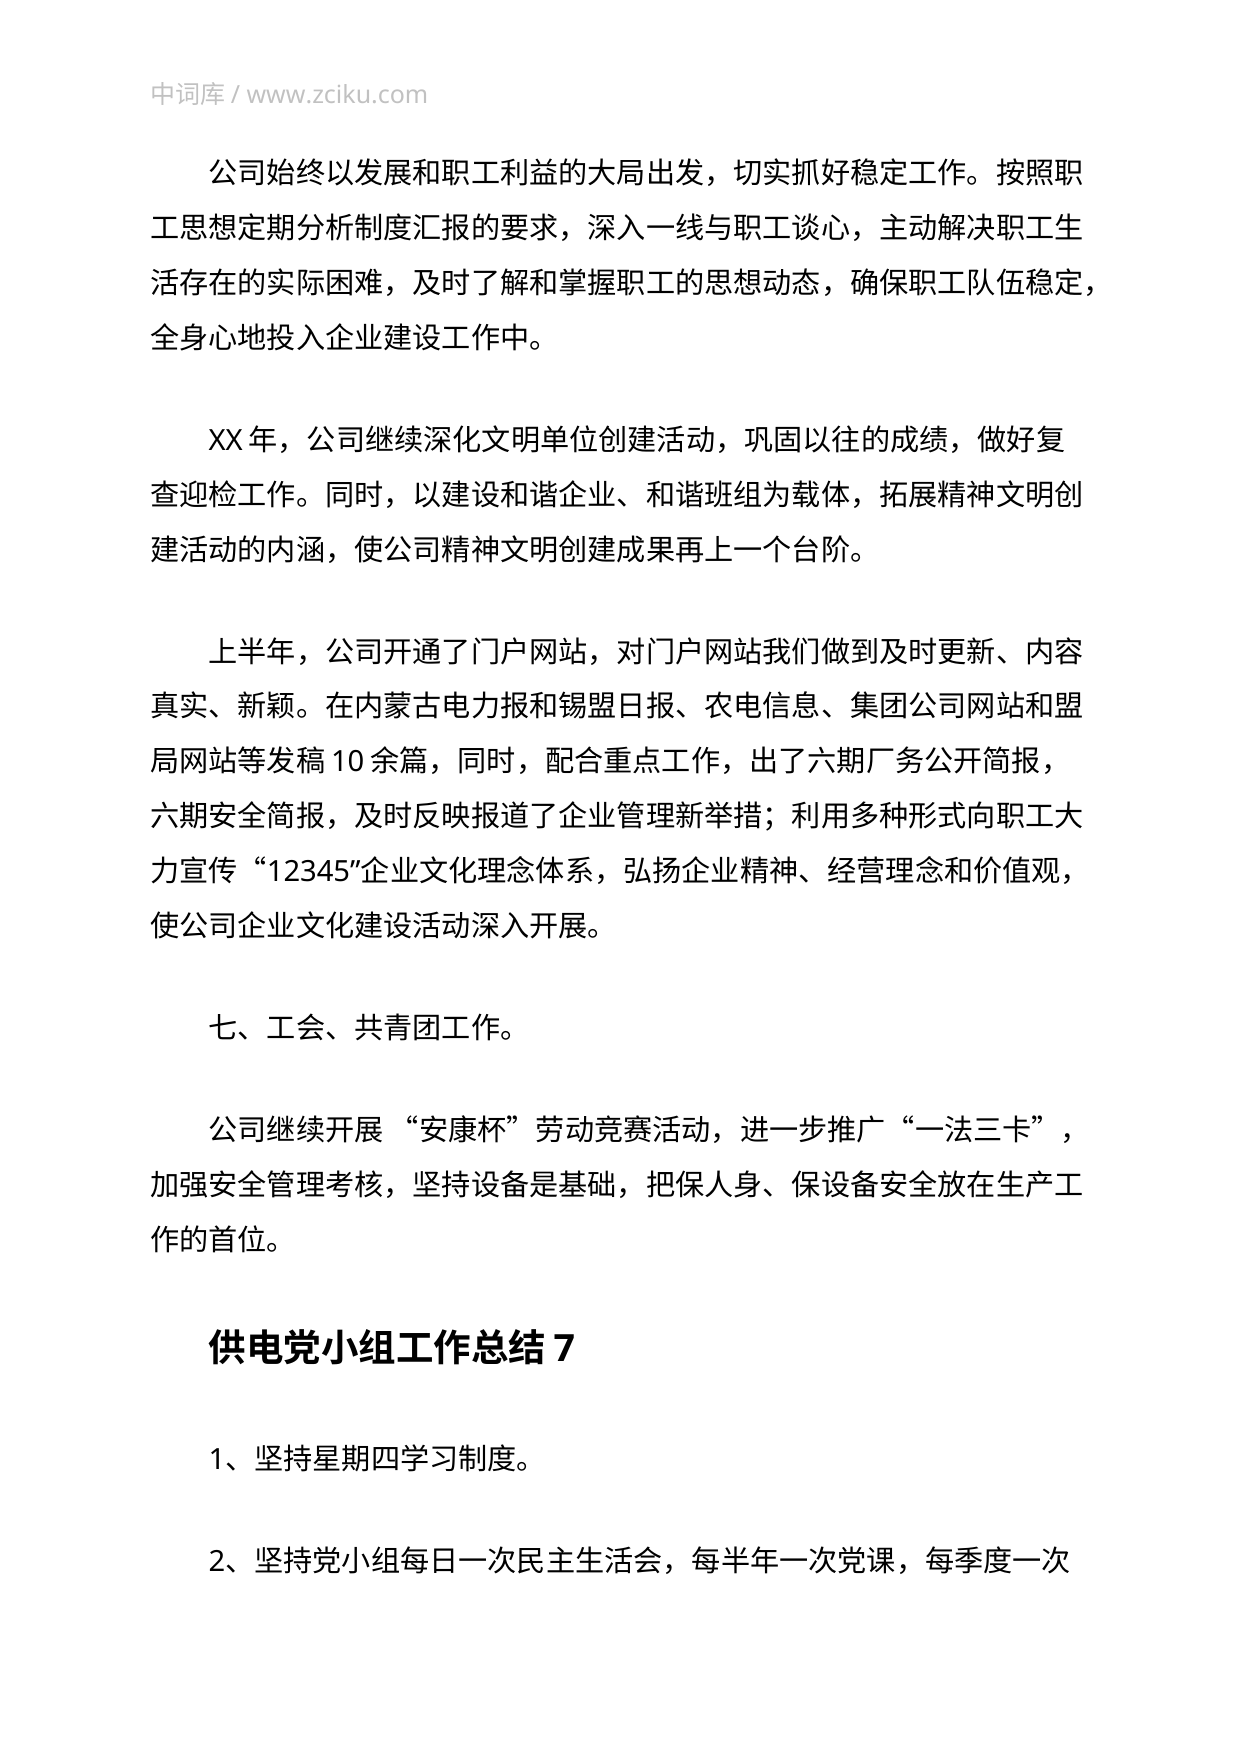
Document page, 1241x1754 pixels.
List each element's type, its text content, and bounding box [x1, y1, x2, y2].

text 公司继续开展 “安康杯”劳动竞赛活动，进一步推广“一法三卡”，加强安全管理考核，坚持设备是基础，把保人身、保设备安全放在生产工作的首位。 [150, 1106, 1090, 1258]
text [150, 1537, 1090, 1580]
text 1、坚持星期四学习制度。 [150, 1436, 1090, 1478]
text XX年，公司继续深化文明单位创建活动，巩固以往的成绩，做好复查迎检工作。同时，以建设和谐企业、和谐班组为载体，拓展精神文明创建活动的内涵，使公司精神文明创建成果再上一个台阶。 [150, 416, 1090, 569]
text 上半年，公司开通了门户网站，对门户网站我们做到及时更新、内容真实、新颖。在内蒙古电力报和锡盟日报、农电信息、集团公司网站和盟局网站等发稿10余篇，同时，配合重点工作，出了六期厂务公开简报，六期安全简报，及时反映报道了企业管理新举措；利用多种形式向职工大力宣传“12345”企业文化理念体系，弘扬企业精神、经营理念和价值观，使公司企业文化建设活动深入开展。 [150, 628, 1090, 945]
text 供电党小组工作总结7 [150, 1318, 1090, 1372]
text 公司始终以发展和职工利益的大局出发，切实抓好稳定工作。按照职工思想定期分析制度汇报的要求，深入一线与职工谈心，主动解决职工生活存在的实际困难，及时了解和掌握职工的思想动态，确保职工队伍稳定，全身心地投入企业建设工作中。 [150, 150, 1090, 357]
text 七、工会、共青团工作。 [150, 1004, 1090, 1047]
